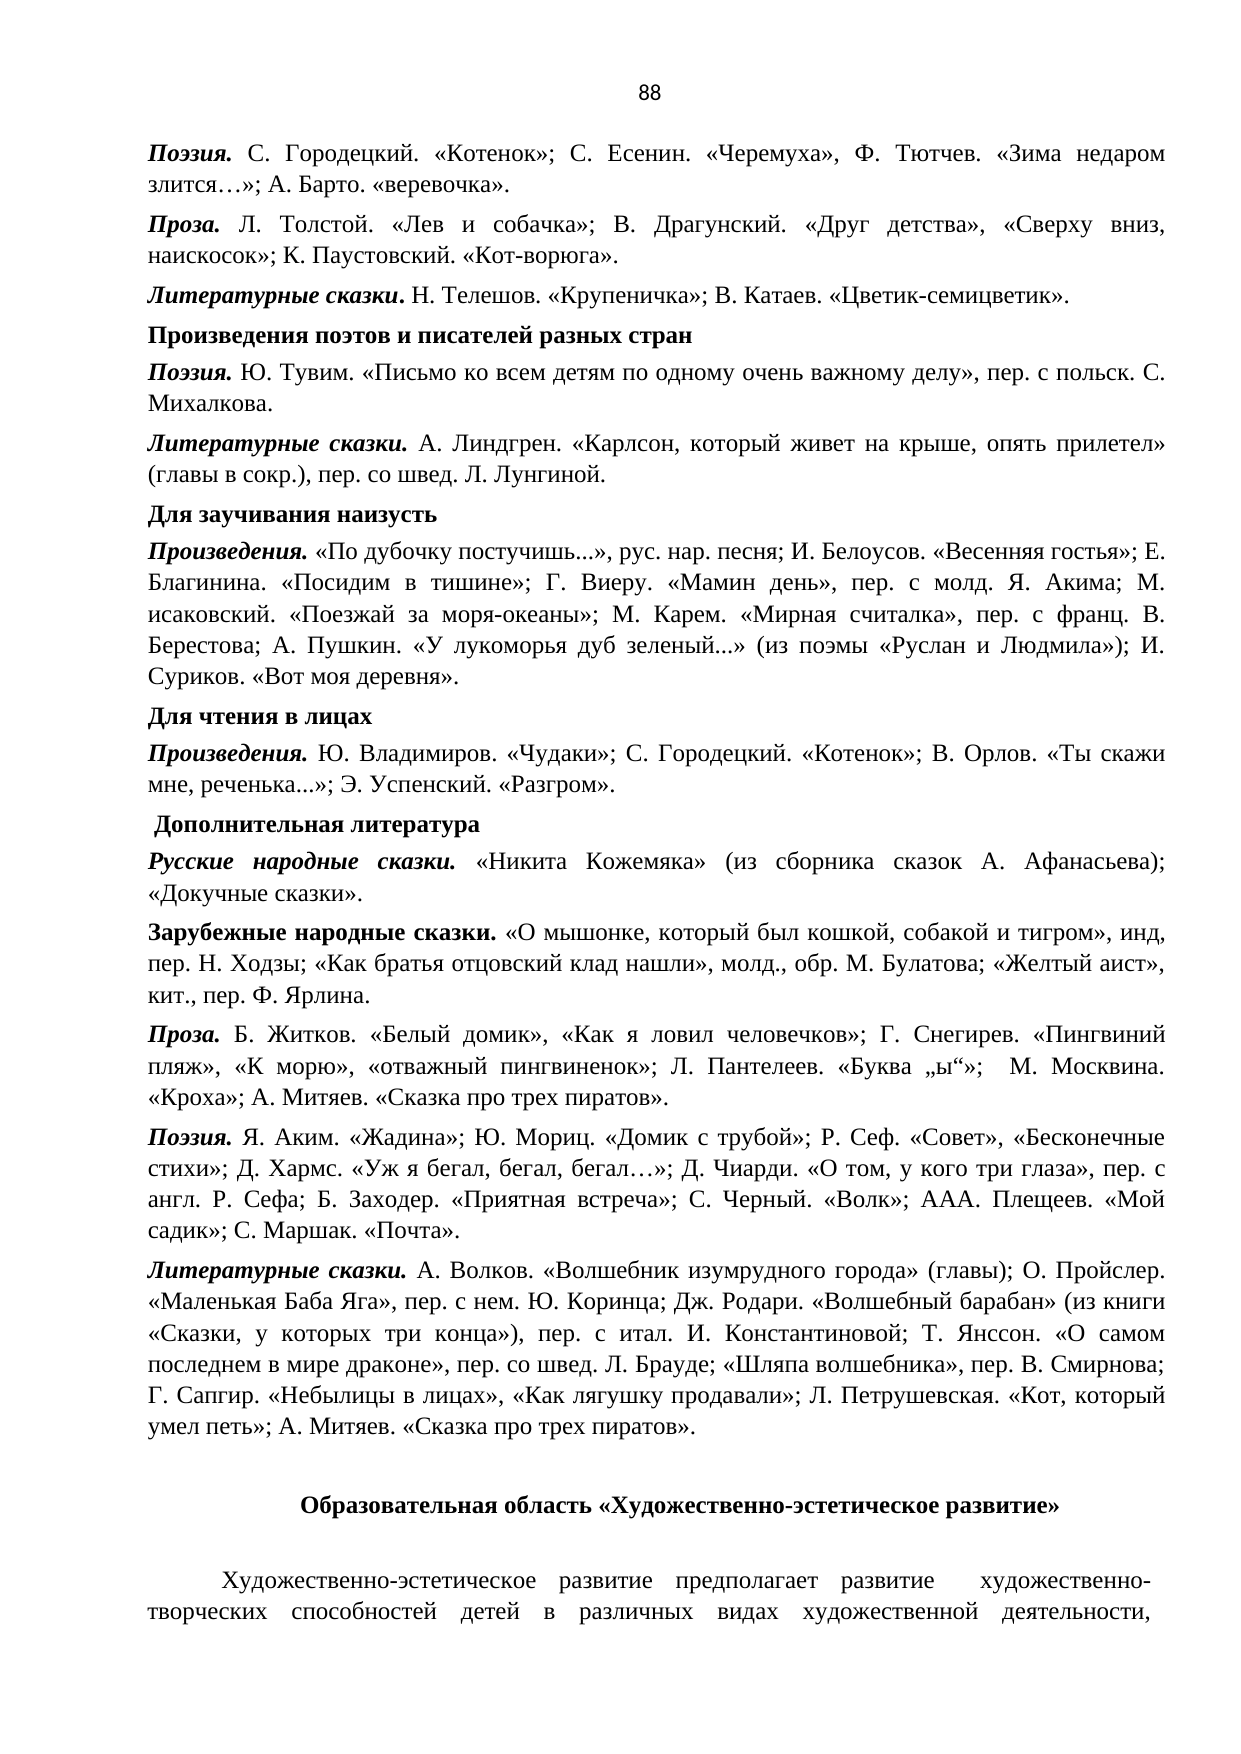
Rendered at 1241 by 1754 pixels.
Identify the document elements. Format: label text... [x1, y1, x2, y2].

text Поэзия. С. Городецкий. «Котенок»; С. Есенин. «Черемуха», Ф. Тютчев. «Зима недаром злится…»; А. Барто. «веревочка». [148, 138, 1167, 198]
text Поэзия. Я. Аким. «Жадина»; Ю. Мориц. «Домик с трубой»; Р. Сеф. «Совет», «Бесконечные стихи»; Д. Хармс. «Уж я бегал, бегал, бегал…»; Д. Чиарди. «О том, у кого три глаза», пер. с англ. Р. Сефа; Б. Заходер. «Приятная встреча»; С. Черный. «Волк»; ААА. Плещеев. «Мой садик»; С. Маршак. «Почта». [148, 1122, 1167, 1244]
text Литературные сказки. А. Волков. «Волшебник изумрудного города» (главы); О. Пройслер. «Маленькая Баба Яга», пер. с нем. Ю. Коринца; Дж. Родари. «Волшебный барабан» (из книги «Сказки, у которых три конца»), пер. с итал. И. Константиновой; Т. Янссон. «О самом последнем в мире драконе», пер. со швед. Л. Брауде; «Шляпа волшебника», пер. В. Смирнова; Г. Сапгир. «Небылицы в лицах», «Как лягушку продавали»; Л. Петрушевская. «Кот, который умел петь»; А. Митяев. «Сказка про трех пиратов». [148, 1255, 1167, 1440]
text Произведения поэтов и писателей разных стран [148, 320, 1167, 348]
text Проза. Б. Житков. «Белый домик», «Как я ловил человечков»; Г. Снегирев. «Пингвиний пляж», «К морю», «отважный пингвиненок»; Л. Пантелеев. «Буква „ы“»; М. Москвина. «Кроха»; А. Митяев. «Сказка про трех пиратов». [148, 1019, 1167, 1111]
text Русские народные сказки. «Никита Кожемяка» (из сборника сказок А. Афанасьева); «Докучные сказки». [148, 846, 1167, 906]
text Зарубежные народные сказки. «О мышонке, который был кошкой, собакой и тигром», инд, пер. Н. Ходзы; «Как братья отцовский клад нашли», молд., обр. М. Булатова; «Желтый аист», кит., пер. Ф. Ярлина. [148, 917, 1167, 1008]
text Поэзия. Ю. Тувим. «Письмо ко всем детям по одному очень важному делу», пер. с польск. С. Михалкова. [148, 357, 1167, 417]
text Произведения. Ю. Владимиров. «Чудаки»; С. Городецкий. «Котенок»; В. Орлов. «Ты скажи мне, реченька...»; Э. Успенский. «Разгром». [148, 738, 1167, 798]
text Произведения. «По дубочку постучишь...», рус. нар. песня; И. Белоусов. «Весенняя гостья»; Е. Благинина. «Посидим в тишине»; Г. Виеру. «Мамин день», пер. с молд. Я. Акима; М. исаковский. «Поезжай за моря-океаны»; М. Карем. «Мирная считалка», пер. с франц. В. Берестова; А. Пушкин. «У лукоморья дуб зеленый...» (из поэмы «Руслан и Людмила»); И. Суриков. «Вот моя деревня». [148, 536, 1167, 690]
text Литературные сказки. Н. Телешов. «Крупеничка»; В. Катаев. «Цветик-семицветик». [148, 280, 1167, 309]
text Образовательная область «Художественно-эстетическое развитие» [207, 1490, 1153, 1519]
text Для заучивания наизусть [148, 499, 1167, 528]
text Проза. Л. Толстой. «Лев и собачка»; В. Драгунский. «Друг детства», «Сверху вниз, наискосок»; К. Паустовский. «Кот-ворюга». [148, 209, 1167, 269]
text Дополнительная литература [148, 809, 1167, 838]
text Для чтения в лицах [148, 701, 1167, 729]
text Литературные сказки. А. Линдгрен. «Карлсон, который живет на крыше, опять прилетел» (главы в сокр.), пер. со швед. Л. Лунгиной. [148, 428, 1167, 488]
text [147, 1565, 1152, 1625]
